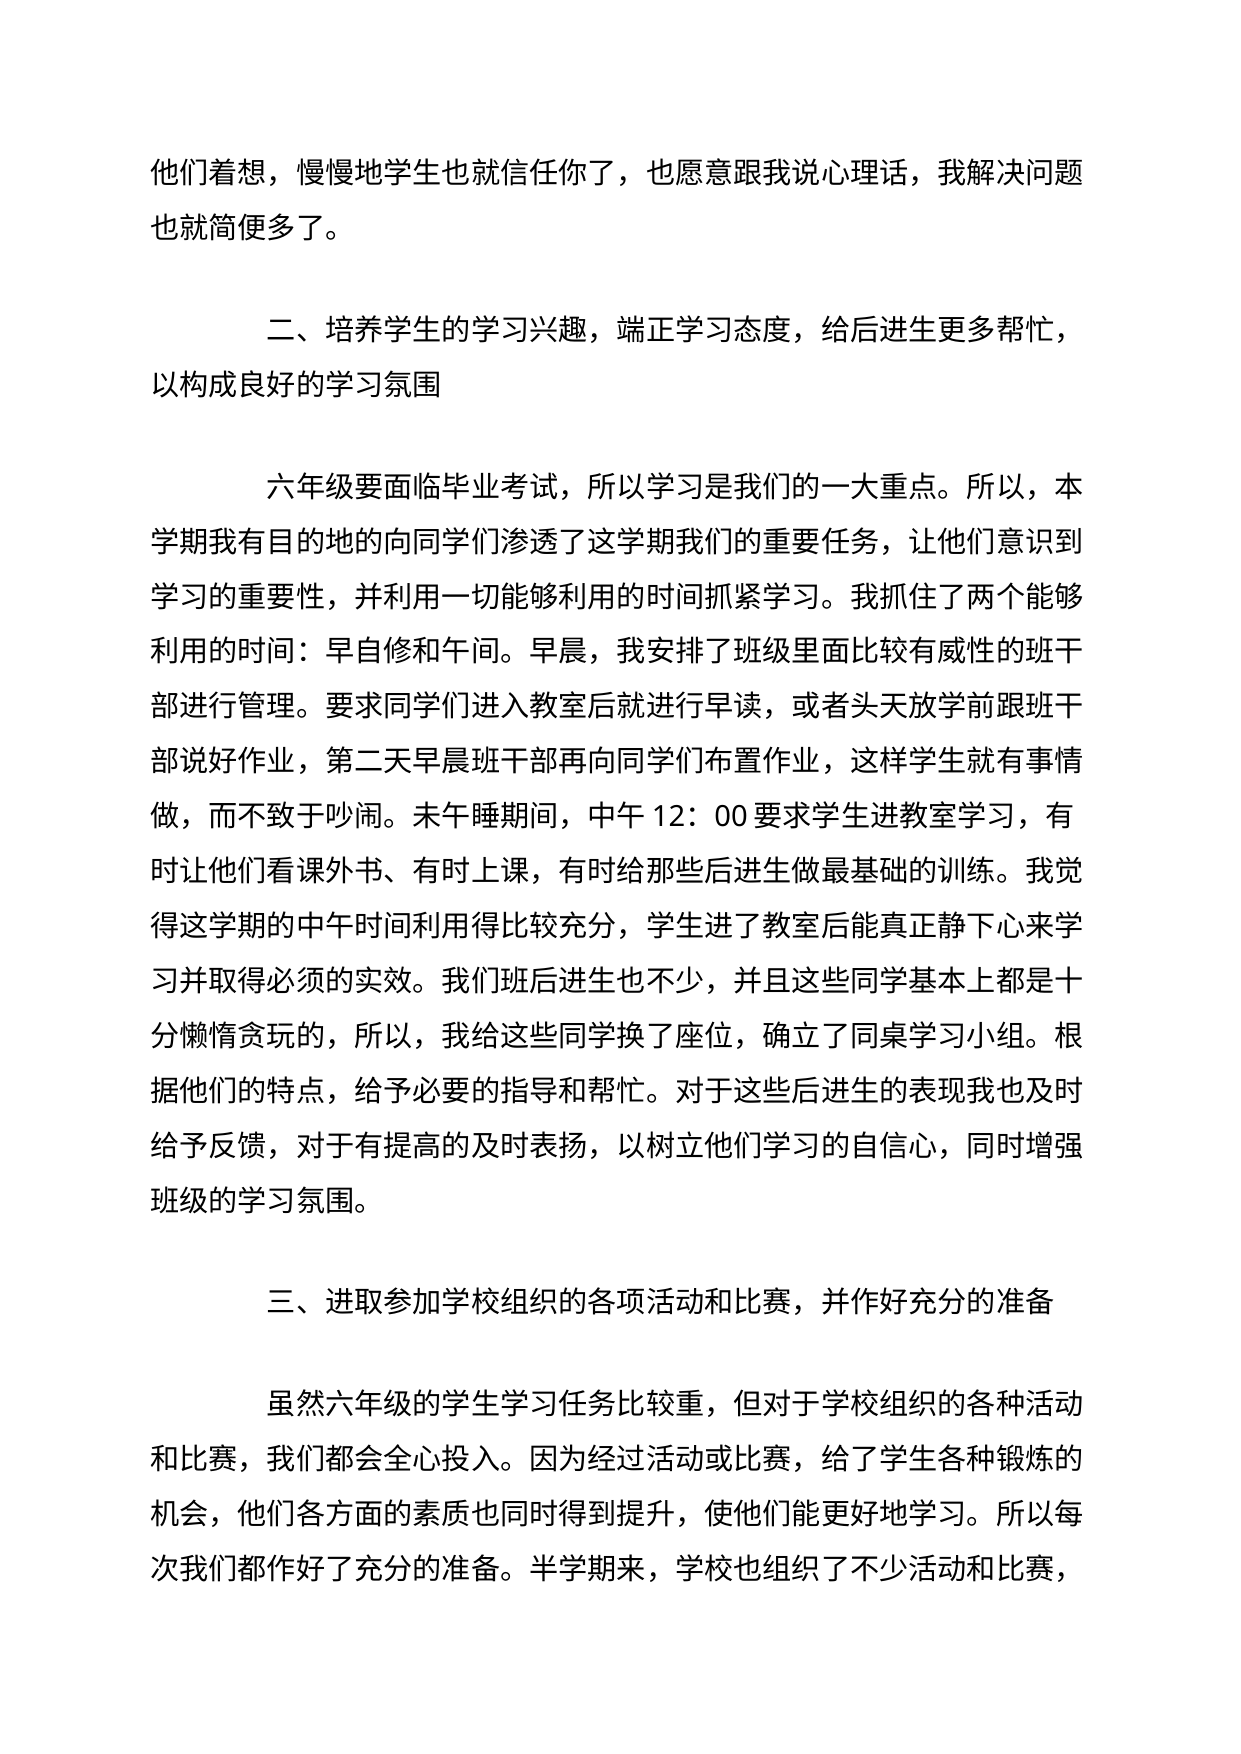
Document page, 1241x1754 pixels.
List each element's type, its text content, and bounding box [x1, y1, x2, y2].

text 二、培养学生的学习兴趣，端正学习态度，给后进生更多帮忙，以构成良好的学习氛围 [150, 307, 1090, 404]
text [150, 1381, 1090, 1588]
text 六年级要面临毕业考试，所以学习是我们的一大重点。所以，本学期我有目的地的向同学们渗透了这学期我们的重要任务，让他们意识到学习的重要性，并利用一切能够利用的时间抓紧学习。我抓住了两个能够利用的时间：早自修和午间。早晨，我安排了班级里面比较有威性的班干部进行管理。要求同学们进入教室后就进行早读，或者头天放学前跟班干部说好作业，第二天早晨班干部再向同学们布置作业，这样学生就有事情做，而不致于吵闹。未午睡期间，中午12：00要求学生进教室学习，有时让他们看课外书、有时上课，有时给那些后进生做最基础的训练。我觉得这学期的中午时间利用得比较充分，学生进了教室后能真正静下心来学习并取得必须的实效。我们班后进生也不少，并且这些同学基本上都是十分懒惰贪玩的，所以，我给这些同学换了座位，确立了同桌学习小组。根据他们的特点，给予必要的指导和帮忙。对于这些后进生的表现我也及时给予反馈，对于有提高的及时表扬，以树立他们学习的自信心，同时增强班级的学习氛围。 [150, 463, 1090, 1219]
text 三、进取参加学校组织的各项活动和比赛，并作好充分的准备 [150, 1279, 1090, 1321]
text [150, 150, 1090, 247]
